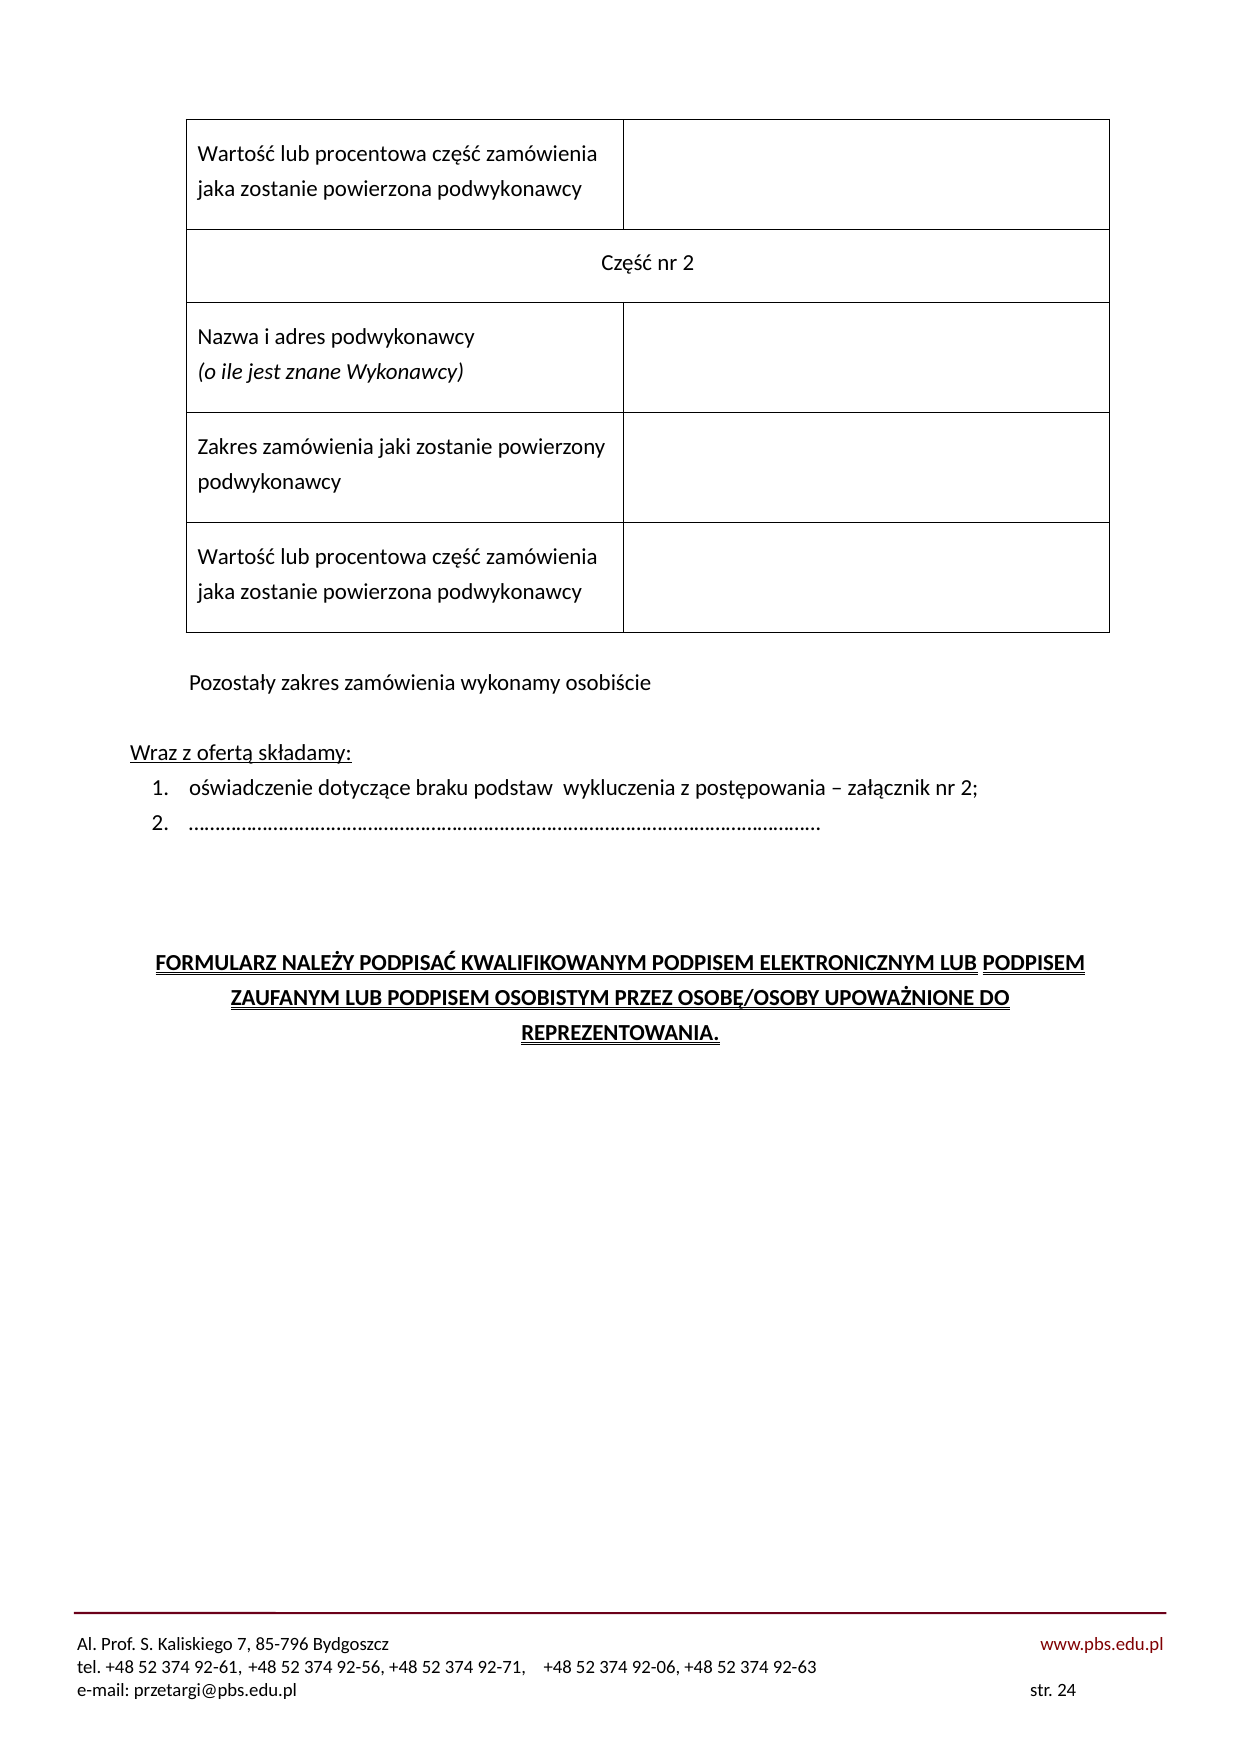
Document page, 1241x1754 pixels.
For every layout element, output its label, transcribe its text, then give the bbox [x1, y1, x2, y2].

table_cell Wartość lub procentowa część zamówienia jaka zostanie powierzona podwykonawcy [187, 120, 623, 229]
table_cell [624, 303, 1109, 412]
text Wraz z ofertą składamy: [130, 738, 1110, 766]
text Pozostały zakres zamówienia wykonamy osobiście [189, 668, 1110, 696]
table_cell [624, 413, 1109, 522]
text FORMULARZ NALEŻY PODPISAĆ KWALIFIKOWANYM PODPISEM ELEKTRONICZNYM LUB PODPISEM ZAUFANYM LUB PODPISEM OSOBISTYM PRZEZ OSOBĘ/OSOBY UPOWAŻNIONE DO REPREZENTOWANIA. [130, 948, 1110, 1046]
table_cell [187, 413, 623, 522]
list oświadczenie dotyczące braku podstaw wykluczenia z postępowania – załącznik nr 2; [151, 773, 1110, 801]
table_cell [187, 303, 623, 412]
table_cell [624, 523, 1109, 632]
list ………………………………………………………………………………………………………… [151, 808, 1110, 836]
table_cell [624, 120, 1109, 229]
table_cell Wartość lub procentowa część zamówienia jaka zostanie powierzona podwykonawcy [187, 523, 623, 632]
table_cell Część nr 2 [187, 230, 1109, 302]
